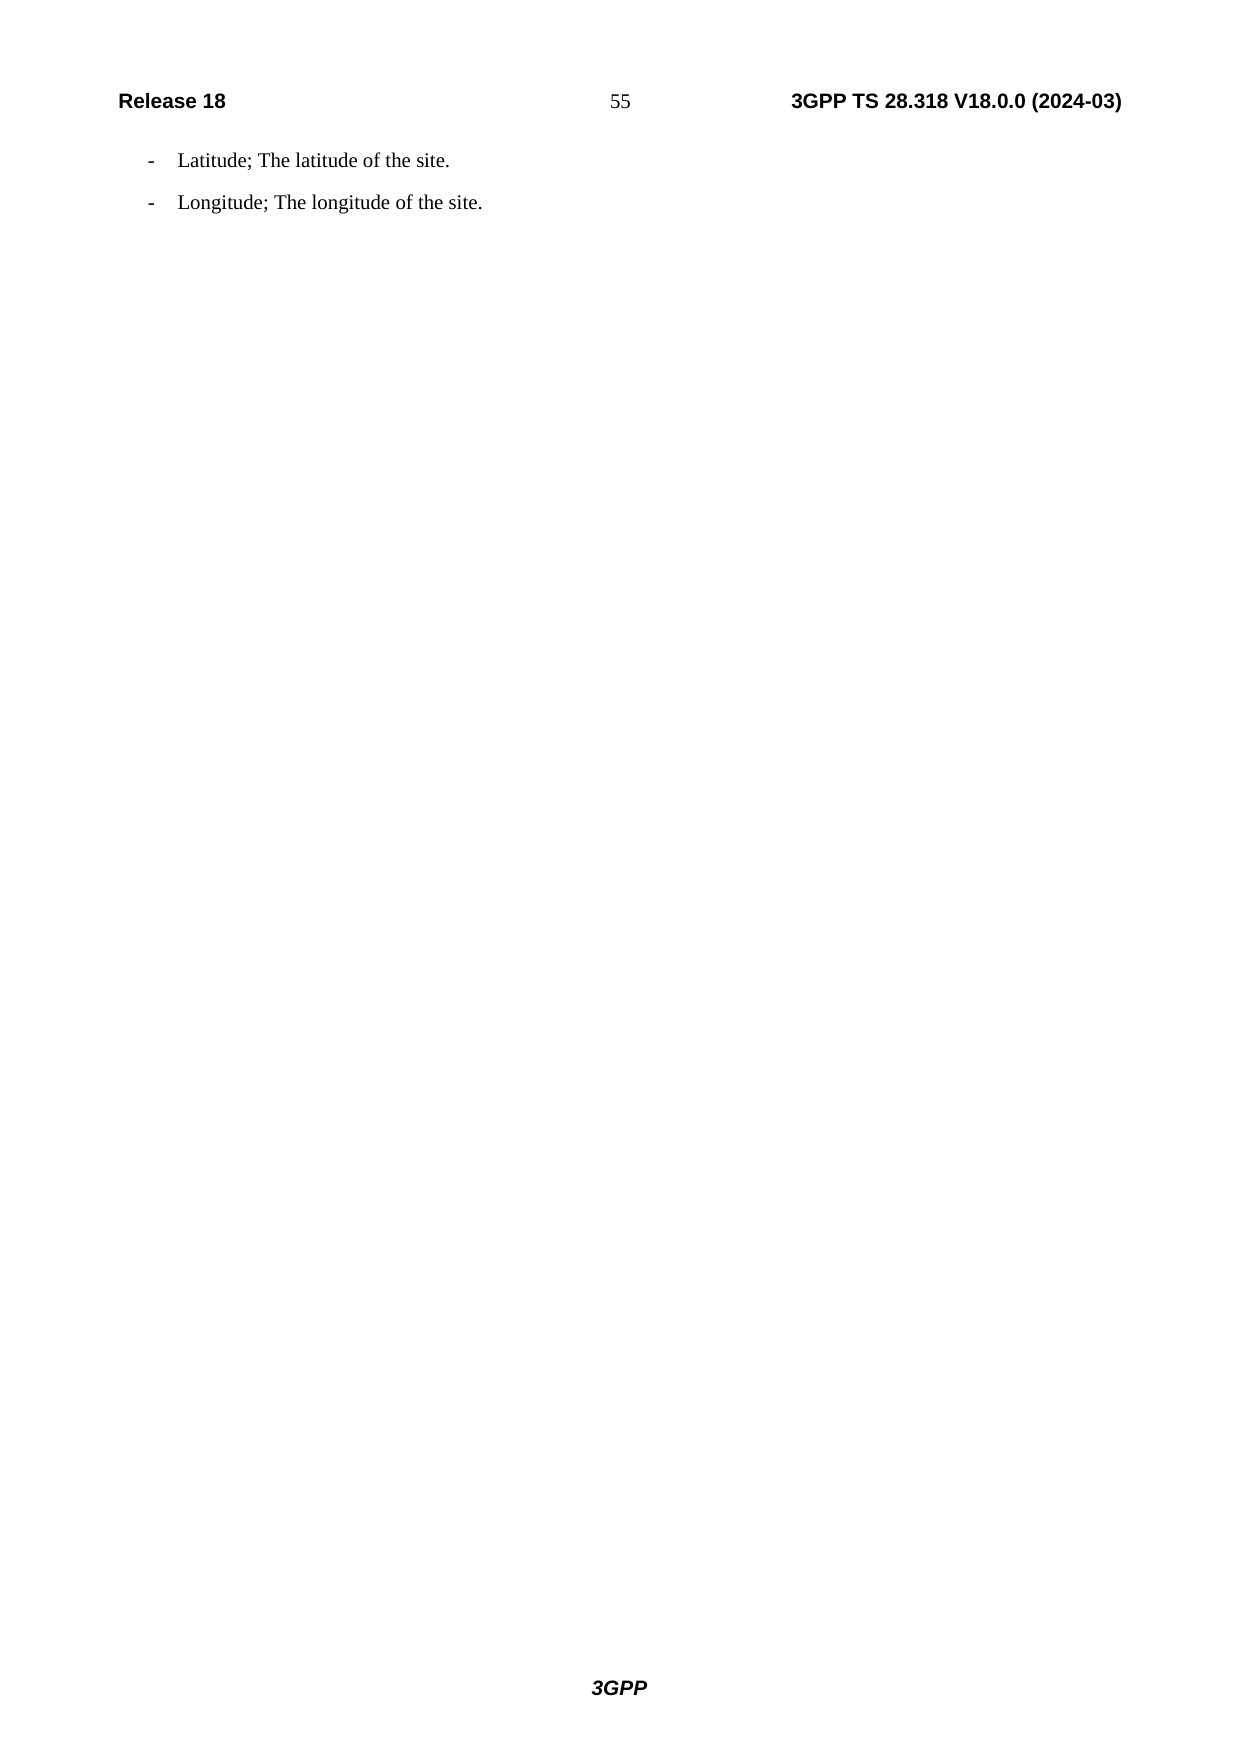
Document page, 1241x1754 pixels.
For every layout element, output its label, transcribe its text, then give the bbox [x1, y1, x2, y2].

text - Longitude; The longitude of the site. [148, 190, 1122, 214]
text - Latitude; The latitude of the site. [148, 147, 1122, 172]
